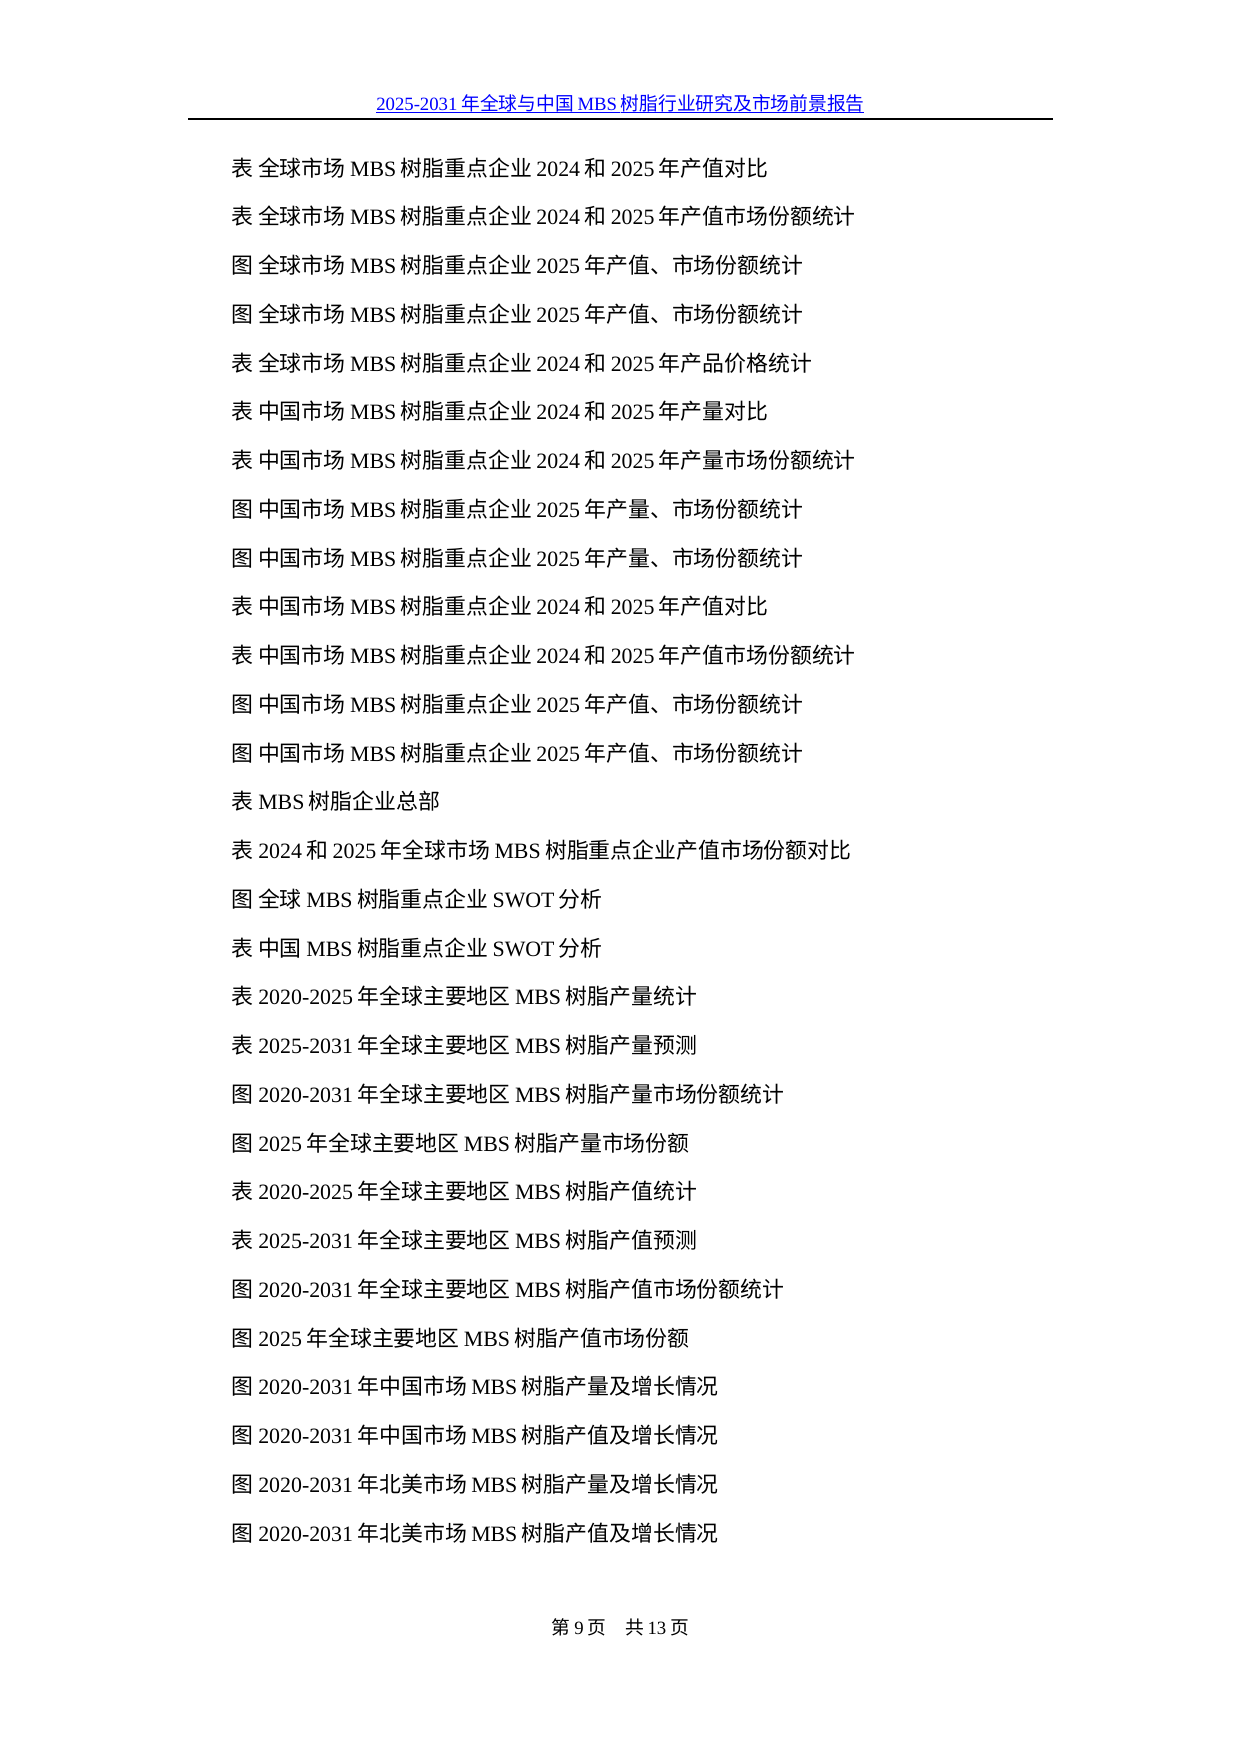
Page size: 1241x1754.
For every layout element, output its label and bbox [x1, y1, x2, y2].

text [187, 150, 1053, 1548]
